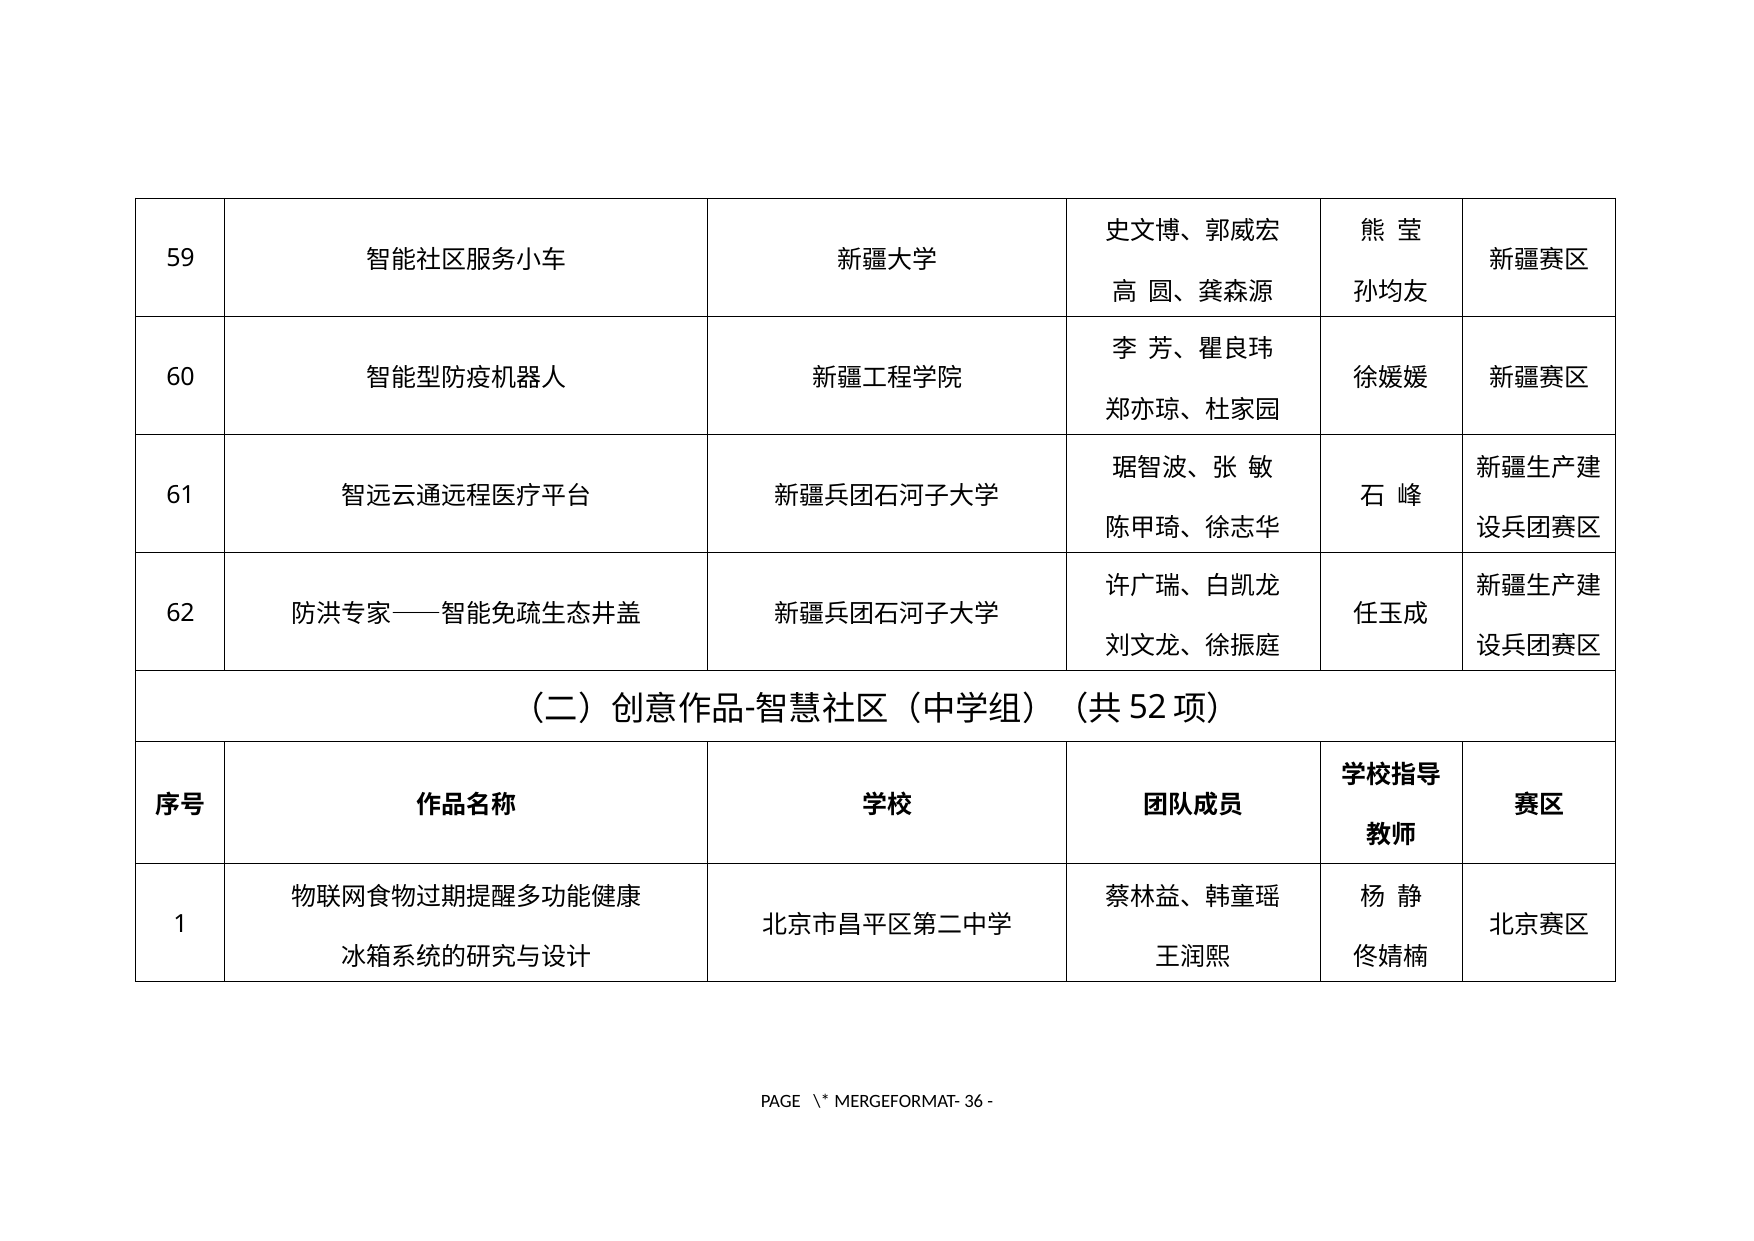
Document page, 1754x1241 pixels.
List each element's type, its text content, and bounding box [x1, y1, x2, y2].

table_cell 作品名称 [225, 742, 707, 863]
table_cell 许广瑞、白凯龙 刘文龙、徐振庭 [1067, 553, 1320, 670]
table_cell 智能社区服务小车 [225, 199, 707, 316]
table_cell 新疆生产建设兵团赛区 [1463, 435, 1615, 552]
table_cell 智能型防疫机器人 [225, 317, 707, 434]
table_cell 新疆兵团石河子大学 [708, 553, 1066, 670]
table_cell 学校 [708, 742, 1066, 863]
table_cell 智远云通远程医疗平台 [225, 435, 707, 552]
table_cell 任玉成 [1321, 553, 1462, 670]
table_cell 李 芳、瞿良玮 郑亦琼、杜家园 [1067, 317, 1320, 434]
table_cell 新疆赛区 [1463, 199, 1615, 316]
table_cell 学校指导教师 [1321, 742, 1462, 863]
table_cell 赛区 [1463, 742, 1615, 863]
table_cell 59 [136, 199, 224, 316]
table_cell 新疆工程学院 [708, 317, 1066, 434]
table_cell 石 峰 [1321, 435, 1462, 552]
table_cell 62 [136, 553, 224, 670]
table_cell 徐媛媛 [1321, 317, 1462, 434]
table_cell 熊 莹 孙均友 [1321, 199, 1462, 316]
table_cell 史文博、郭威宏 高 圆、龚森源 [1067, 199, 1320, 316]
table_cell 物联网食物过期提醒多功能健康 冰箱系统的研究与设计 [225, 864, 707, 981]
table_cell 60 [136, 317, 224, 434]
table_cell 新疆赛区 [1463, 317, 1615, 434]
table_cell （二）创意作品-智慧社区（中学组）（共52项） [136, 671, 1615, 741]
table_cell 蔡林益、韩童瑶 王润熙 [1067, 864, 1320, 981]
table_cell 61 [136, 435, 224, 552]
table_cell 新疆生产建设兵团赛区 [1463, 553, 1615, 670]
table_cell 序号 [136, 742, 224, 863]
table_cell 北京赛区 [1463, 864, 1615, 981]
table_cell 团队成员 [1067, 742, 1320, 863]
table_cell 琚智波、张 敏 陈甲琦、徐志华 [1067, 435, 1320, 552]
table_cell 杨 静 佟婧楠 [1321, 864, 1462, 981]
table_cell 新疆大学 [708, 199, 1066, 316]
table_cell 北京市昌平区第二中学 [708, 864, 1066, 981]
table_cell 新疆兵团石河子大学 [708, 435, 1066, 552]
table_cell 防洪专家——智能免疏生态井盖 [225, 553, 707, 670]
table_cell 1 [136, 864, 224, 981]
